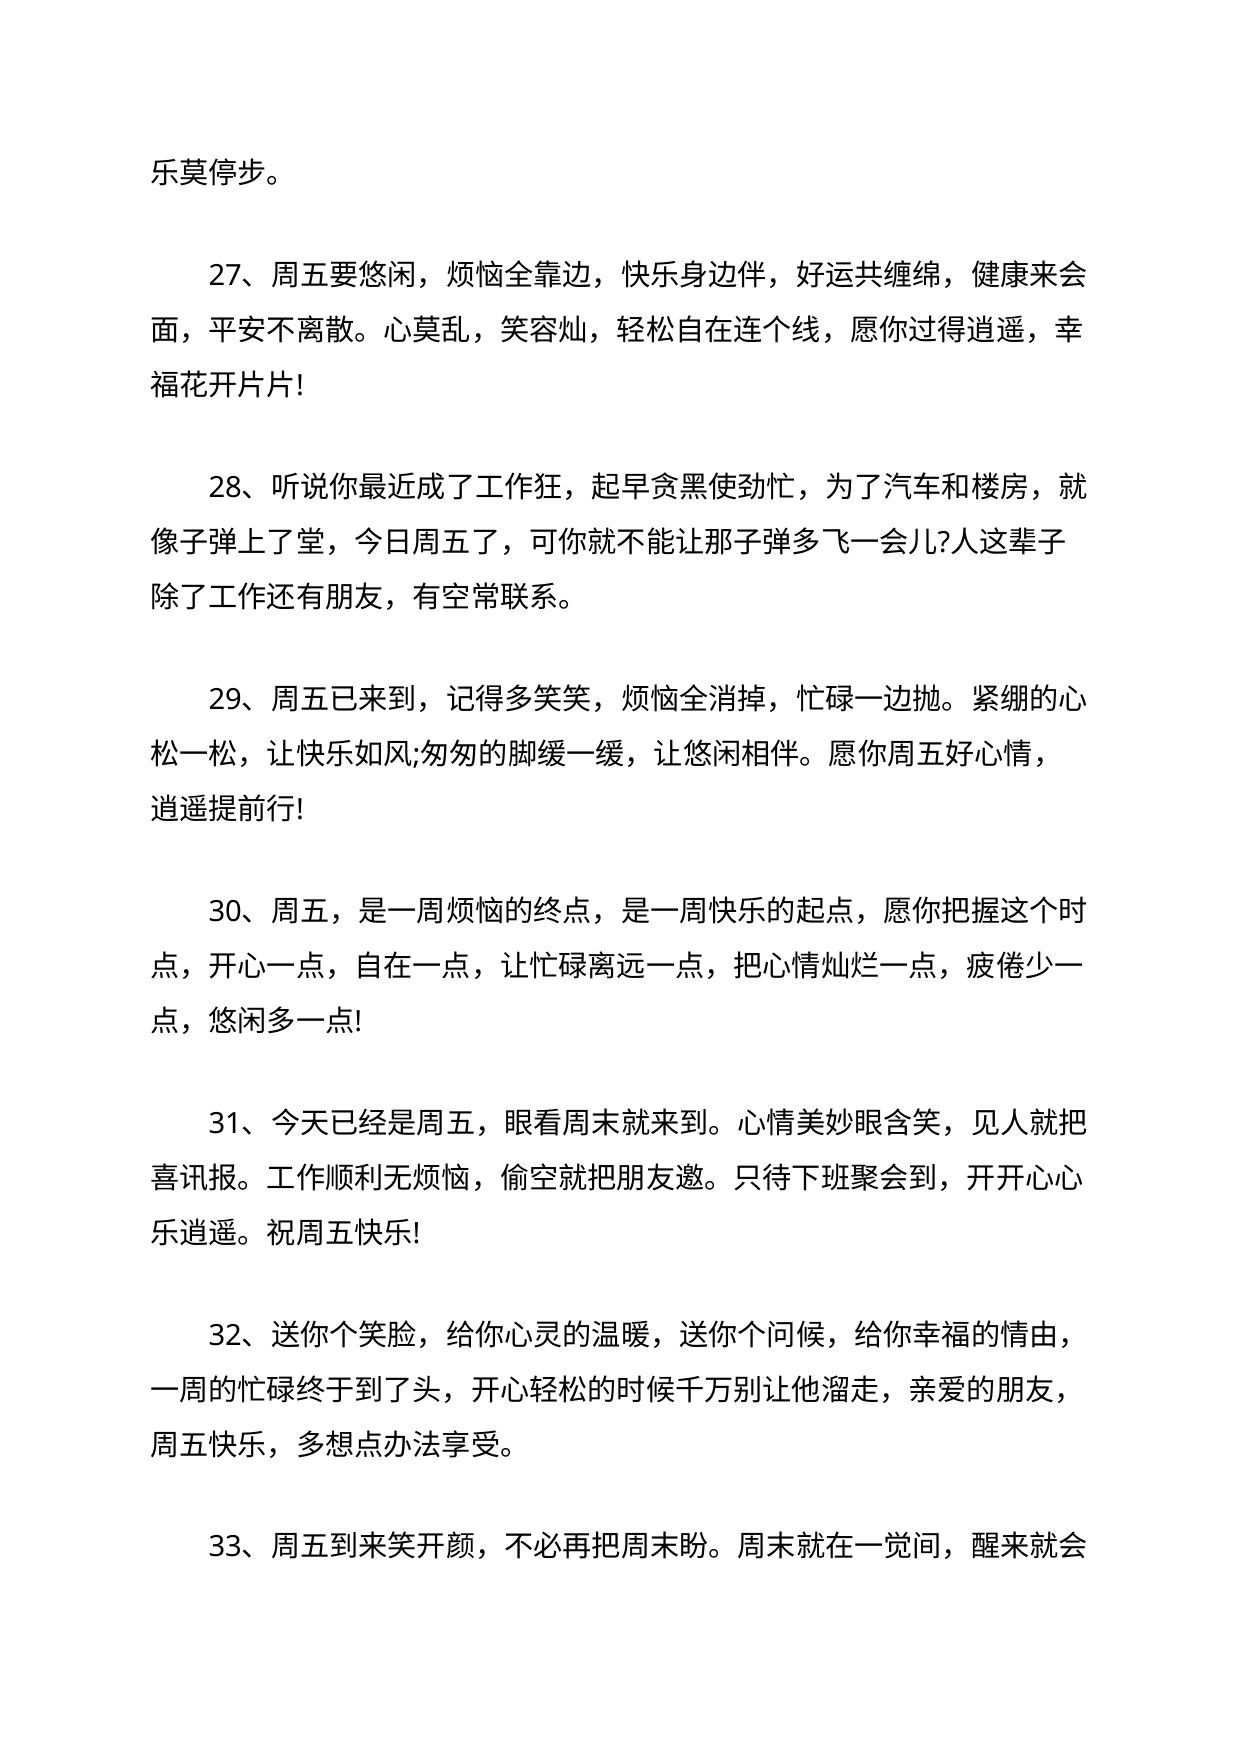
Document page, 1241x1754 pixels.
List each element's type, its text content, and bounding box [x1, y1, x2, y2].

text 28、听说你最近成了工作狂，起早贪黑使劲忙，为了汽车和楼房，就像子弹上了堂，今日周五了，可你就不能让那子弹多飞一会儿?人这辈子除了工作还有朋友，有空常联系。 [150, 464, 1090, 616]
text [150, 1523, 1090, 1565]
text 31、今天已经是周五，眼看周末就来到。心情美妙眼含笑，见人就把喜讯报。工作顺利无烦恼，偷空就把朋友邀。只待下班聚会到，开开心心乐逍遥。祝周五快乐! [150, 1099, 1090, 1252]
text 30、周五，是一周烦恼的终点，是一周快乐的起点，愿你把握这个时点，开心一点，自在一点，让忙碌离远一点，把心情灿烂一点，疲倦少一点，悠闲多一点! [150, 887, 1090, 1040]
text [150, 150, 1090, 192]
text 29、周五已来到，记得多笑笑，烦恼全消掉，忙碌一边抛。紧绷的心松一松，让快乐如风;匆匆的脚缓一缓，让悠闲相伴。愿你周五好心情，逍遥提前行! [150, 675, 1090, 828]
text 32、送你个笑脸，给你心灵的温暖，送你个问候，给你幸福的情由，一周的忙碌终于到了头，开心轻松的时候千万别让他溜走，亲爱的朋友，周五快乐，多想点办法享受。 [150, 1311, 1090, 1463]
text 27、周五要悠闲，烦恼全靠边，快乐身边伴，好运共缠绵，健康来会面，平安不离散。心莫乱，笑容灿，轻松自在连个线，愿你过得逍遥，幸福花开片片! [150, 252, 1090, 404]
